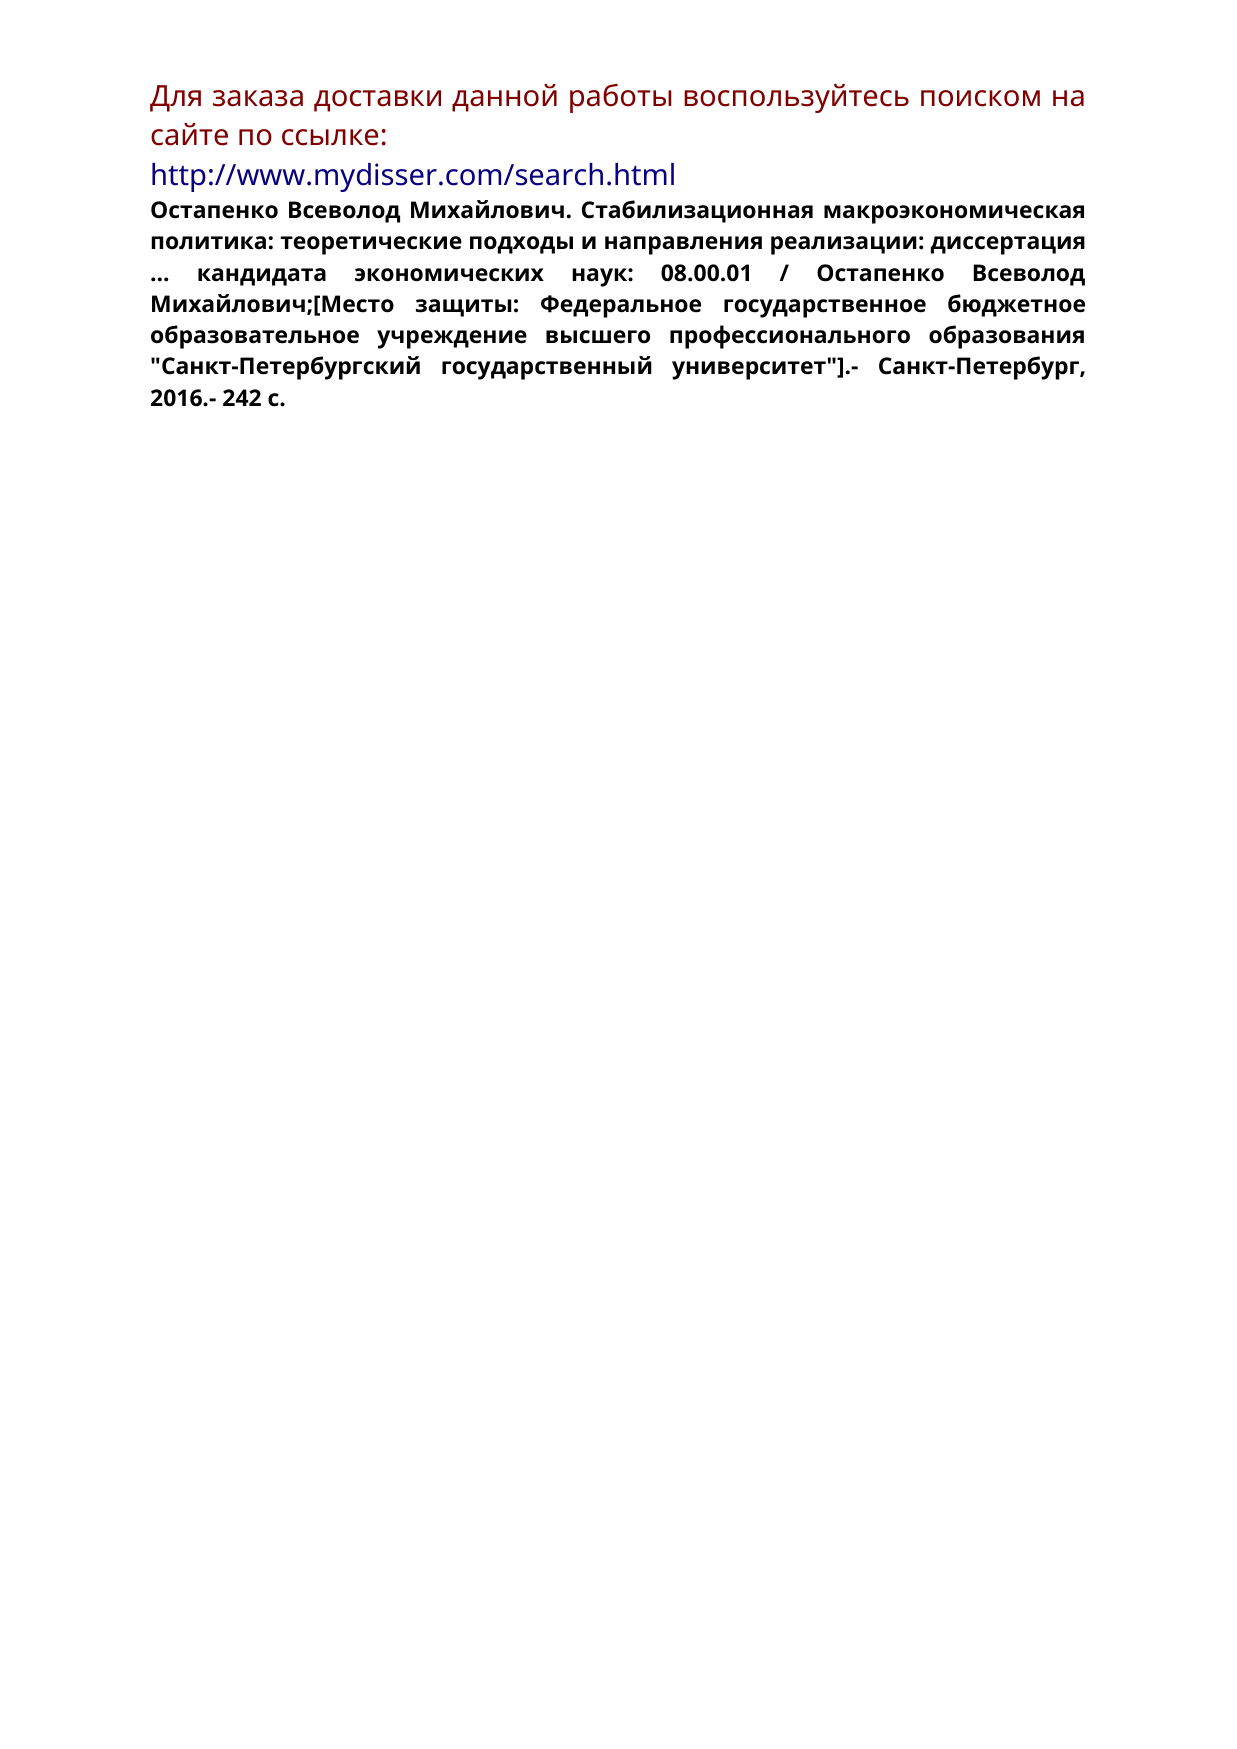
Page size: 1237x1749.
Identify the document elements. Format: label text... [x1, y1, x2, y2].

text Остапенко Всеволод Михайлович. Стабилизационная макроэкономическая политика: теоретические подходы и направления реализации: диссертация ... кандидата экономических наук: 08.00.01 / Остапенко Всеволод Михайлович;[Место защиты: Федеральное государственное бюджетное образовательное учреждение высшего профессионального образования "Санкт-Петербургский государственный университет"].- Санкт-Петербург, 2016.- 242 с. [150, 194, 1086, 413]
